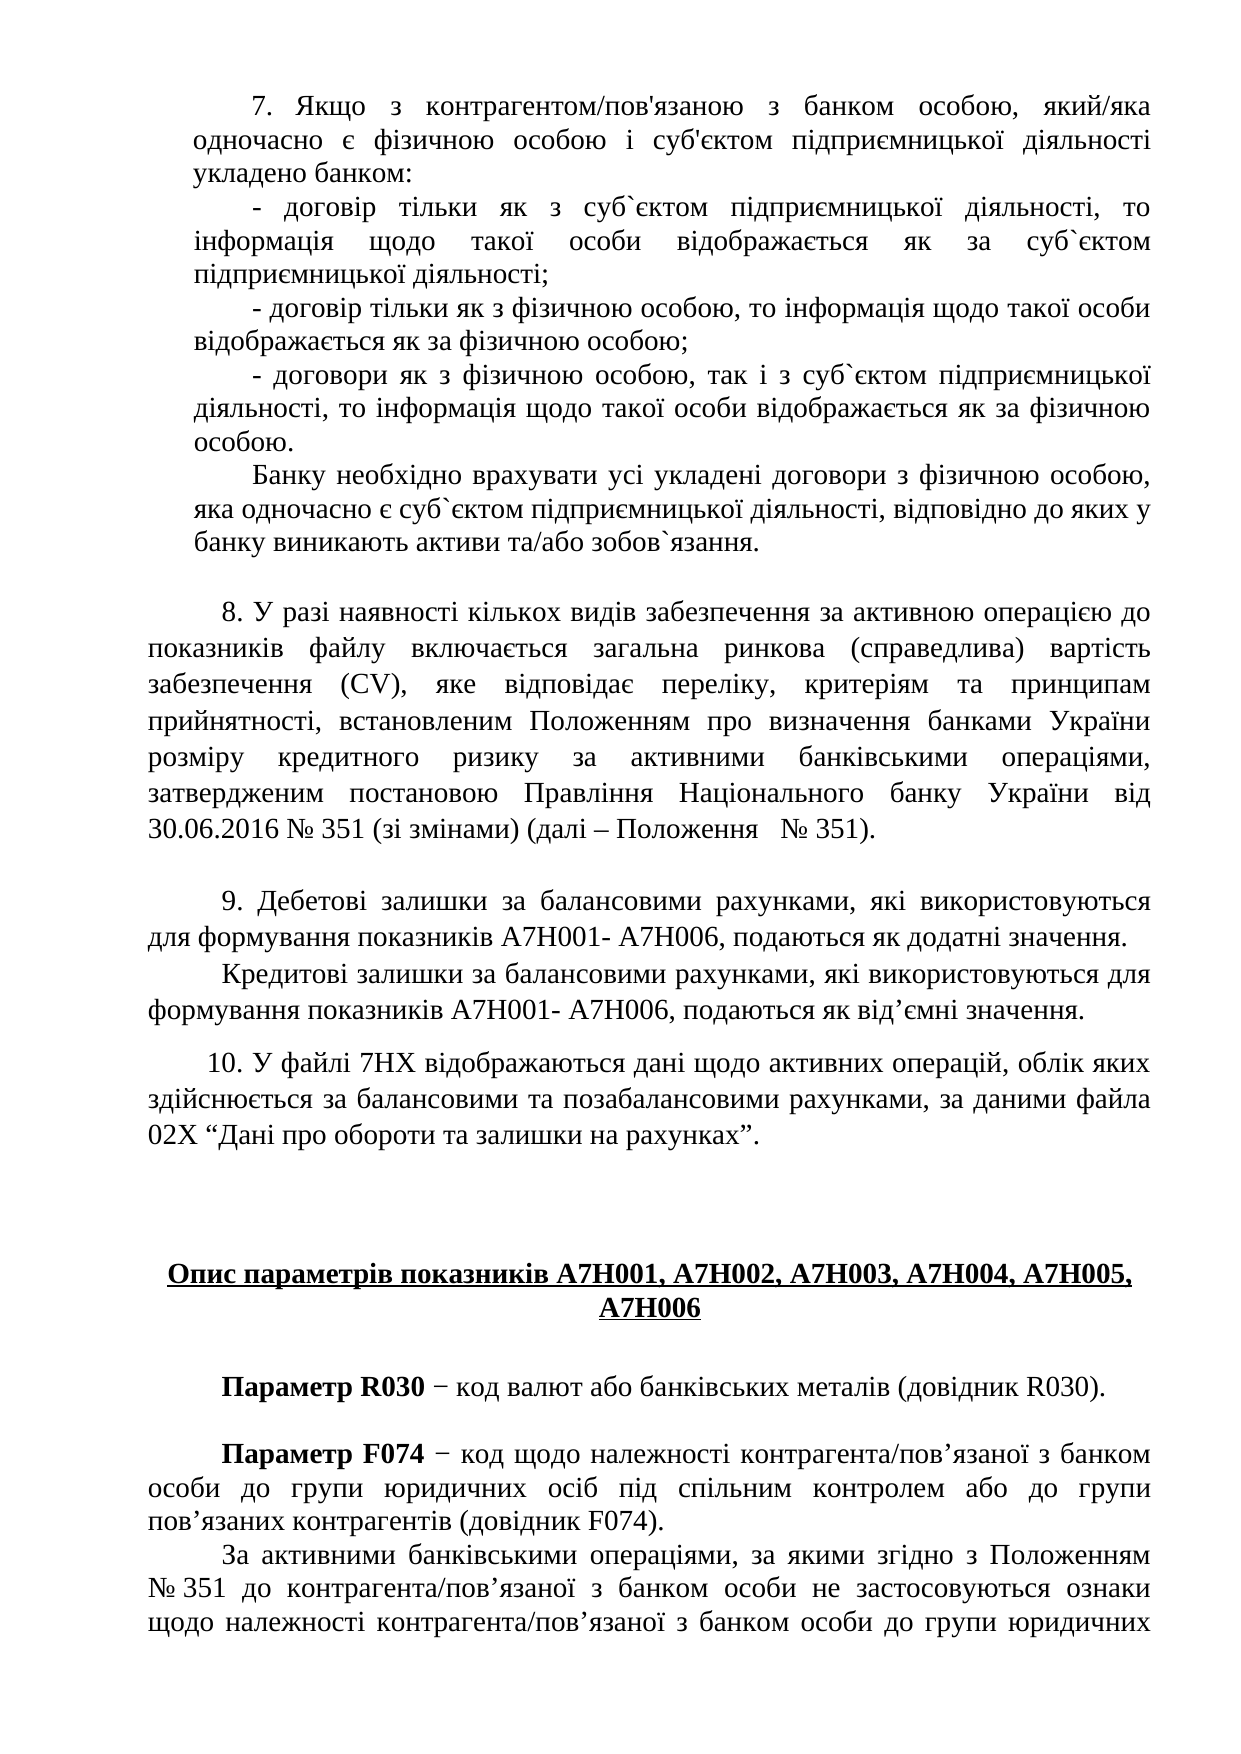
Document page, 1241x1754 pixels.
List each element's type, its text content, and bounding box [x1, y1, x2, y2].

text Банку необхідно врахувати усі укладені договори з фізичною особою, яка одночасно є суб`єктом підприємницької діяльності, відповідно до яких у банку виникають активи та/або зобов`язання. [193, 457, 1152, 558]
text - договори як з фізичною особою, так і з суб`єктом підприємницької діяльності, то інформація щодо такої особи відображається як за фізичною особою. [193, 357, 1152, 457]
text Опис параметрів показників A7H001, A7H002, A7H003, A7H004, A7H005, A7H006 [148, 1256, 1152, 1323]
text Параметр F074 − код щодо належності контрагента/пов’язаної з банком особи до групи юридичних осіб під спільним контролем або до групи пов’язаних контрагентів (довідник F074). [148, 1436, 1152, 1537]
text 8. У разі наявності кількох видів забезпечення за активною операцією до показників файлу включається загальна ринкова (справедлива) вартість забезпечення (CV), яке відповідає переліку, критеріям та принципам прийнятності, встановленим Положенням про визначення банками України розміру кредитного ризику за активними банківськими операціями, затвердженим постановою Правління Національного банку України від 30.06.2016 № 351 (зі змінами) (далі – Положення № 351). [148, 594, 1152, 845]
text - договір тільки як з суб`єктом підприємницької діяльності, то інформація щодо такої особи відображається як за суб`єктом підприємницької діяльності; [193, 189, 1152, 290]
list Якщо з контрагентом/пов'язаною з банком особою, який/яка одночасно є фізичною особою і суб'єктом підприємницької діяльності укладено банком: [193, 88, 1152, 189]
text Параметр R030 − код валют або банківських металів (довідник R030). [148, 1369, 1152, 1403]
text Кредитові залишки за балансовими рахунками, які використовуються для формування показників A7H001- A7H006, подаються як від’ємні значення. [148, 956, 1152, 1025]
text - договір тільки як з фізичною особою, то інформація щодо такої особи відображається як за фізичною особою; [193, 290, 1152, 357]
text 9. Дебетові залишки за балансовими рахунками, які використовуються для формування показників A7H001- A7H006, подаються як додатні значення. [148, 883, 1152, 953]
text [148, 1537, 1152, 1638]
list 10. У файлі 7HX відображаються дані щодо активних операцій, облік яких здійснюється за балансовими та позабалансовими рахунками, за даними файла 02Х “Дані про обороти та залишки на рахунках”. [148, 1045, 1152, 1151]
